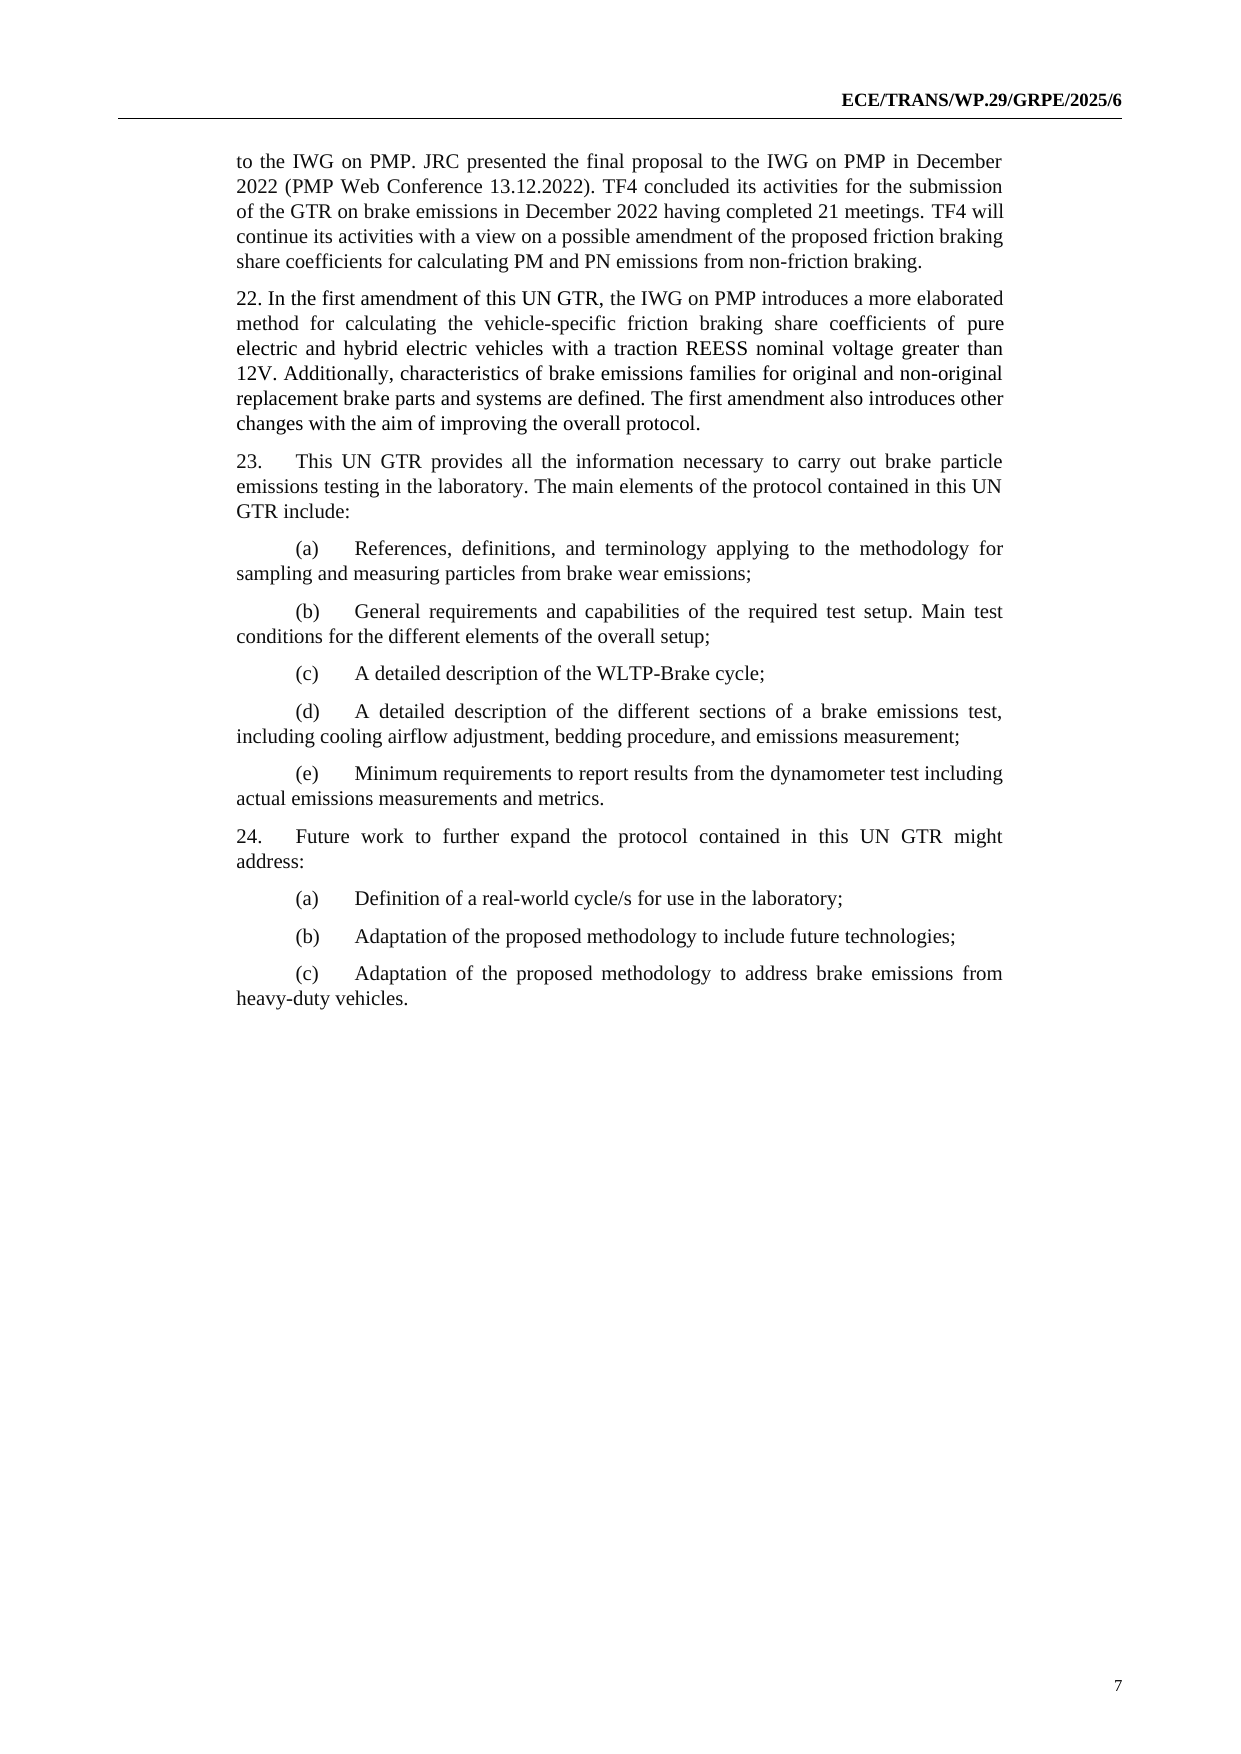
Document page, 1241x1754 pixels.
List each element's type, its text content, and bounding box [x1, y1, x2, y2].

text (c) A detailed description of the WLTP-Brake cycle; [236, 660, 1004, 685]
text (b) General requirements and capabilities of the required test setup. Main test conditions for the different elements of the overall setup; [236, 598, 1004, 648]
text (a) Definition of a real-world cycle/s for use in the laboratory; [236, 885, 1004, 910]
text (d) A detailed description of the different sections of a brake emissions test, including cooling airflow adjustment, bedding procedure, and emissions measurement; [236, 698, 1004, 748]
text 24. Future work to further expand the protocol contained in this UN GTR might address: [236, 823, 1004, 873]
text (c) Adaptation of the proposed methodology to address brake emissions from heavy-duty vehicles. [236, 960, 1004, 1010]
text (b) Adaptation of the proposed methodology to include future technologies; [236, 923, 1004, 948]
text (a) References, definitions, and terminology applying to the methodology for sampling and measuring particles from brake wear emissions; [236, 535, 1004, 585]
text 23. This UN GTR provides all the information necessary to carry out brake particle emissions testing in the laboratory. The main elements of the protocol contained in this UN GTR include: [236, 448, 1004, 523]
text (e) Minimum requirements to report results from the dynamometer test including actual emissions measurements and metrics. [236, 760, 1004, 810]
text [236, 148, 1004, 273]
text 22. In the first amendment of this UN GTR, the IWG on PMP introduces a more elaborated method for calculating the vehicle-specific friction braking share coefficients of pure electric and hybrid electric vehicles with a traction REESS nominal voltage greater than 12V. Additionally, characteristics of brake emissions families for original and non-original replacement brake parts and systems are defined. The first amendment also introduces other changes with the aim of improving the overall protocol. [236, 285, 1004, 435]
